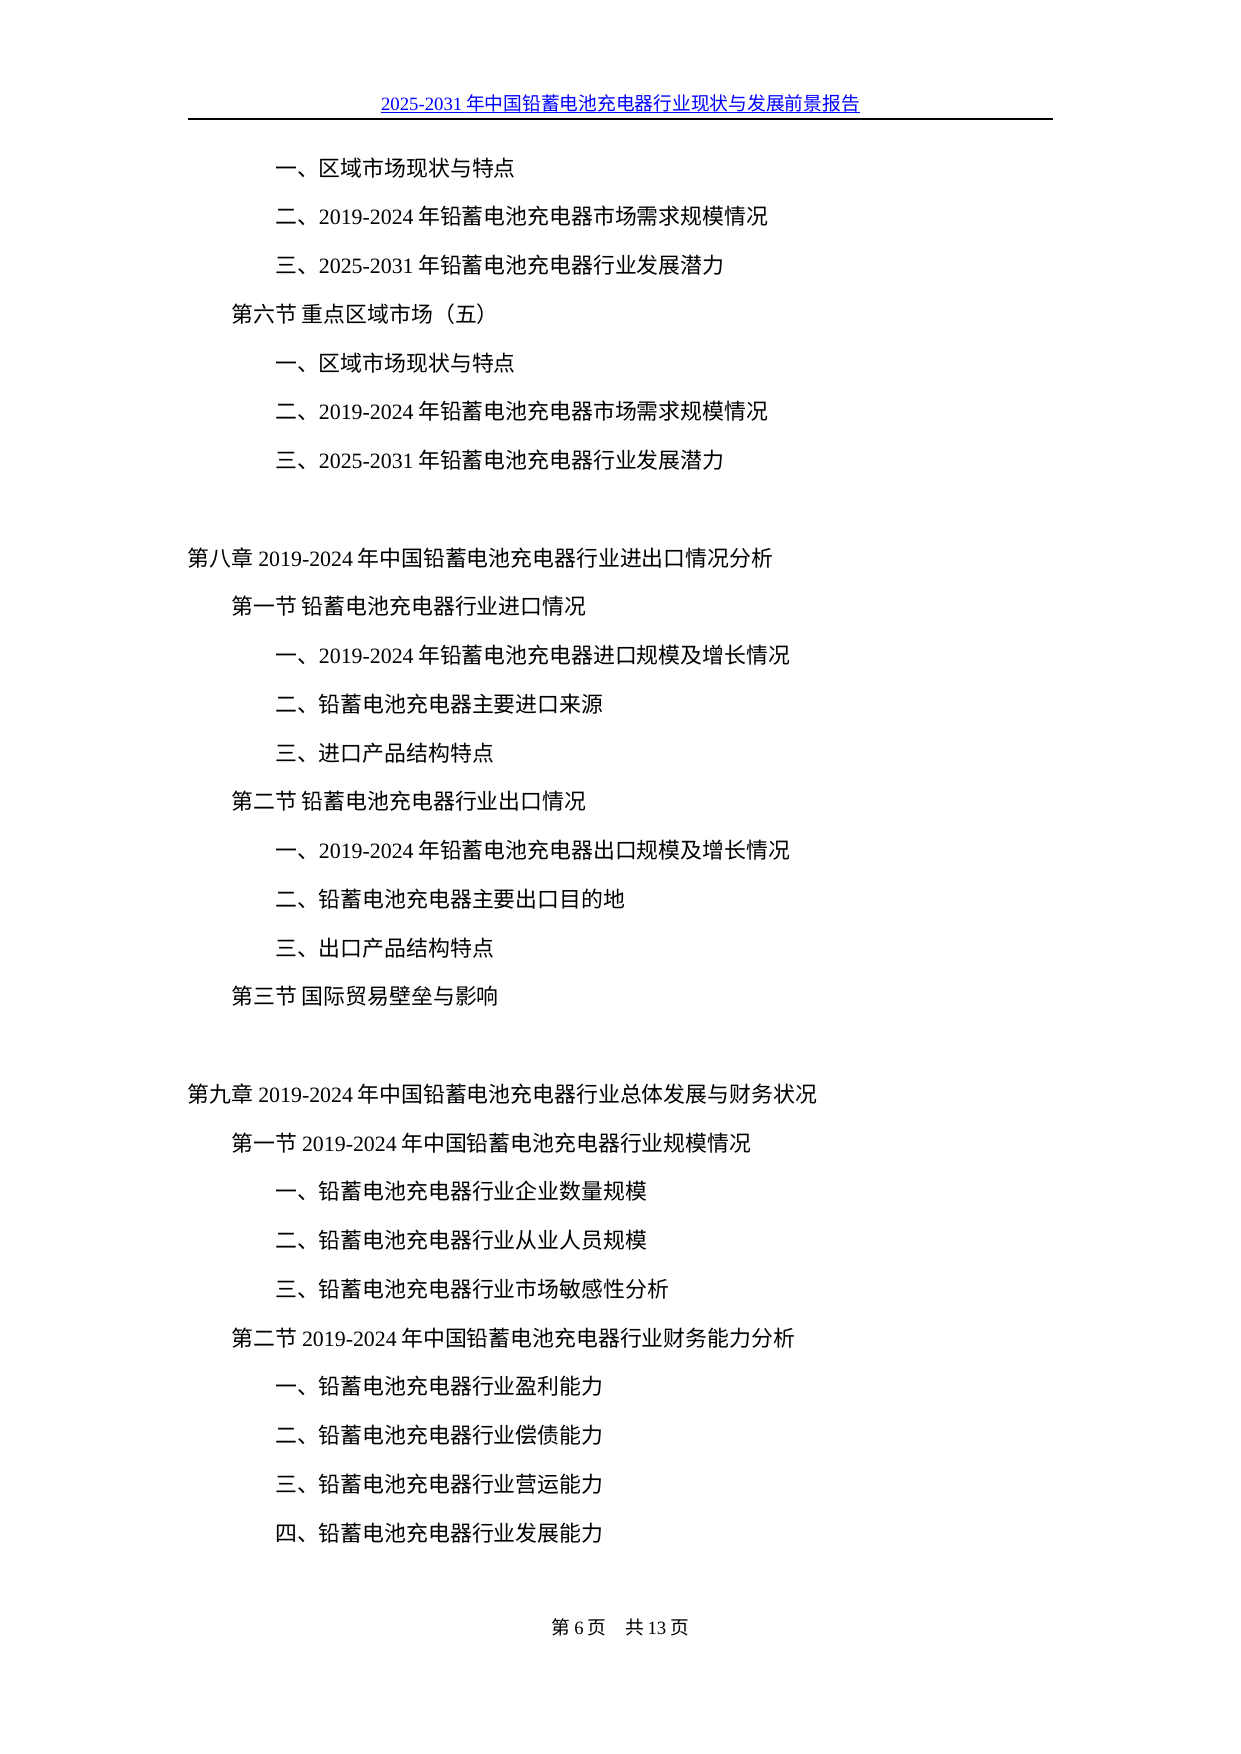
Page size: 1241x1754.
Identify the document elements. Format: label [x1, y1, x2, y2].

text [187, 150, 1053, 1548]
